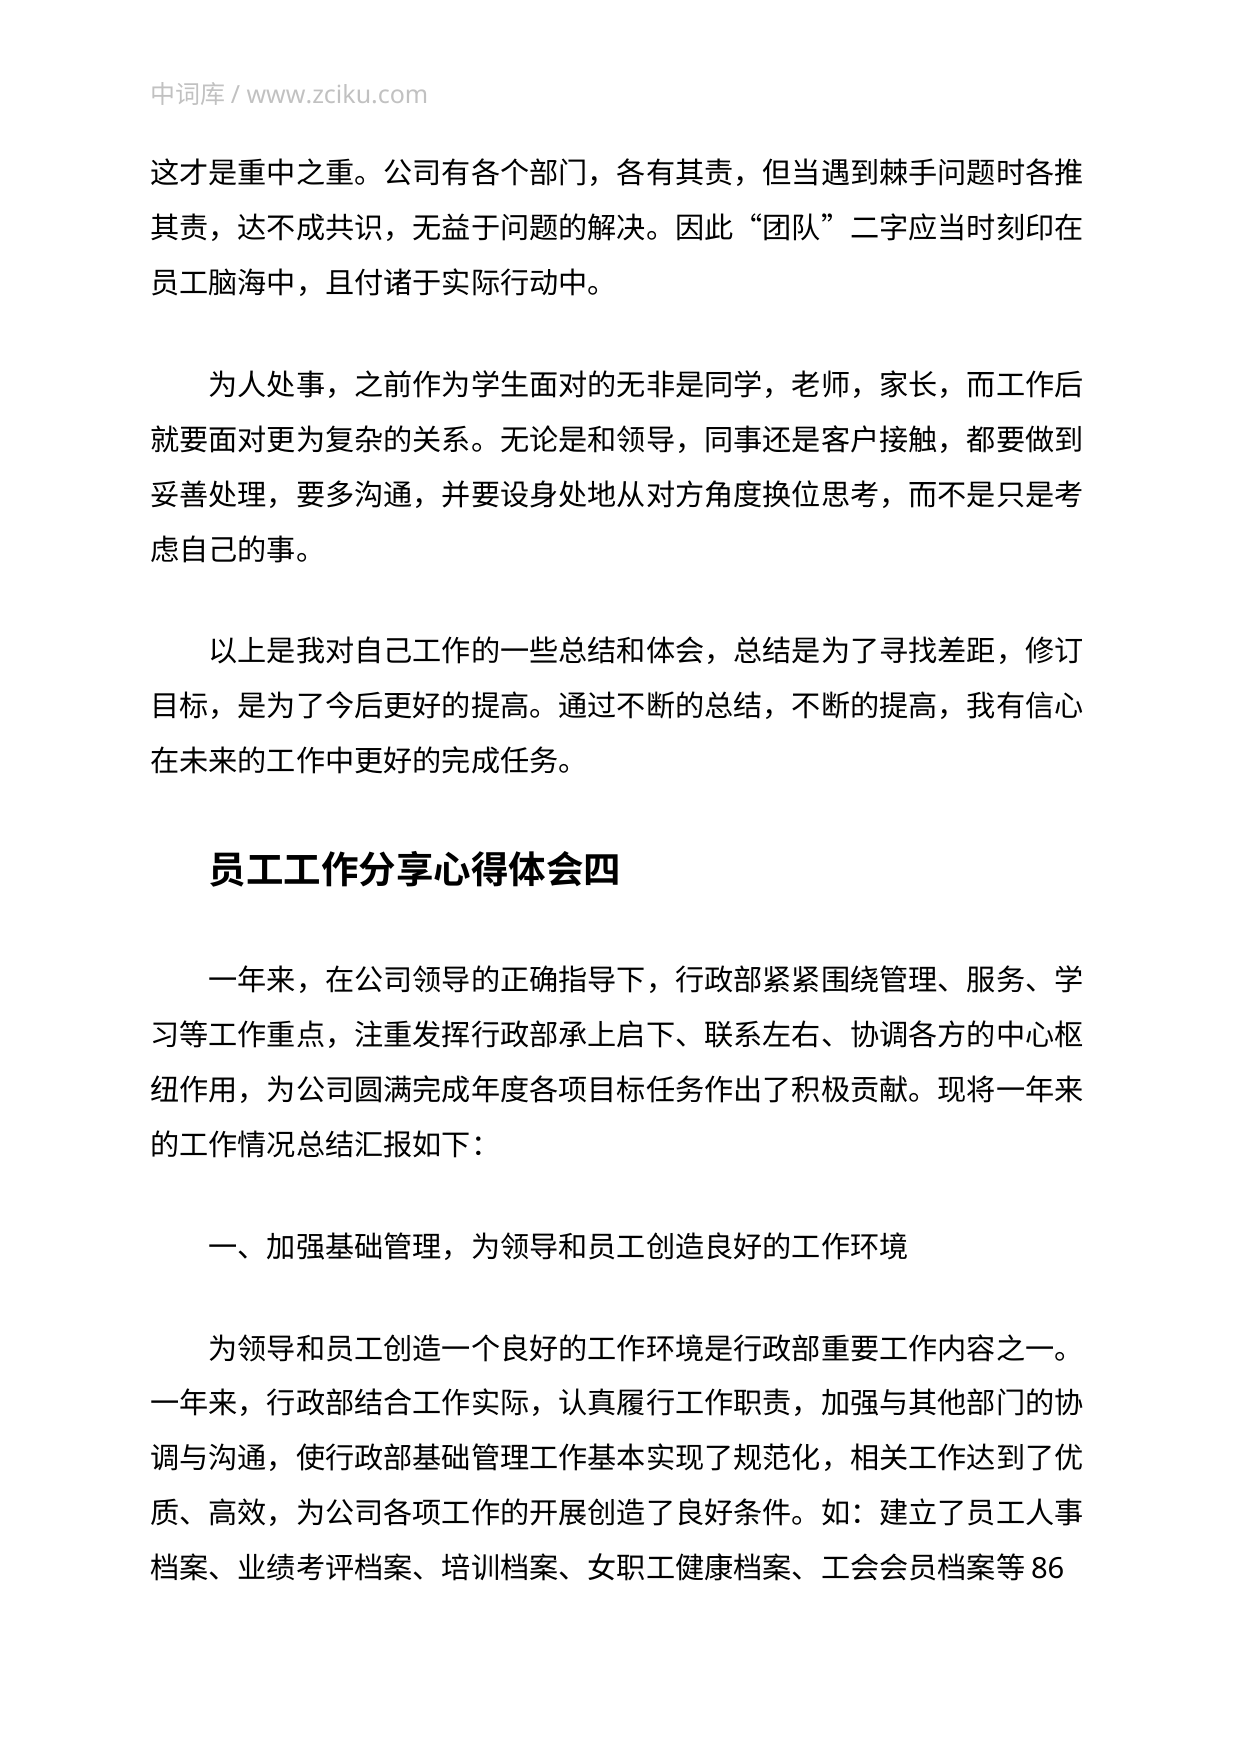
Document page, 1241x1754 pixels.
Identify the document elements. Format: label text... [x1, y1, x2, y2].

text 员工工作分享心得体会四 [150, 839, 1090, 894]
text 一、加强基础管理，为领导和员工创造良好的工作环境 [150, 1223, 1090, 1266]
text 以上是我对自己工作的一些总结和体会，总结是为了寻找差距，修订目标，是为了今后更好的提高。通过不断的总结，不断的提高，我有信心在未来的工作中更好的完成任务。 [150, 628, 1090, 780]
text 一年来，在公司领导的正确指导下，行政部紧紧围绕管理、服务、学习等工作重点，注重发挥行政部承上启下、联系左右、协调各方的中心枢纽作用，为公司圆满完成年度各项目标任务作出了积极贡献。现将一年来的工作情况总结汇报如下： [150, 957, 1090, 1164]
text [150, 1325, 1090, 1587]
text 为人处事，之前作为学生面对的无非是同学，老师，家长，而工作后就要面对更为复杂的关系。无论是和领导，同事还是客户接触，都要做到妥善处理，要多沟通，并要设身处地从对方角度换位思考，而不是只是考虑自己的事。 [150, 362, 1090, 568]
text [150, 150, 1090, 302]
